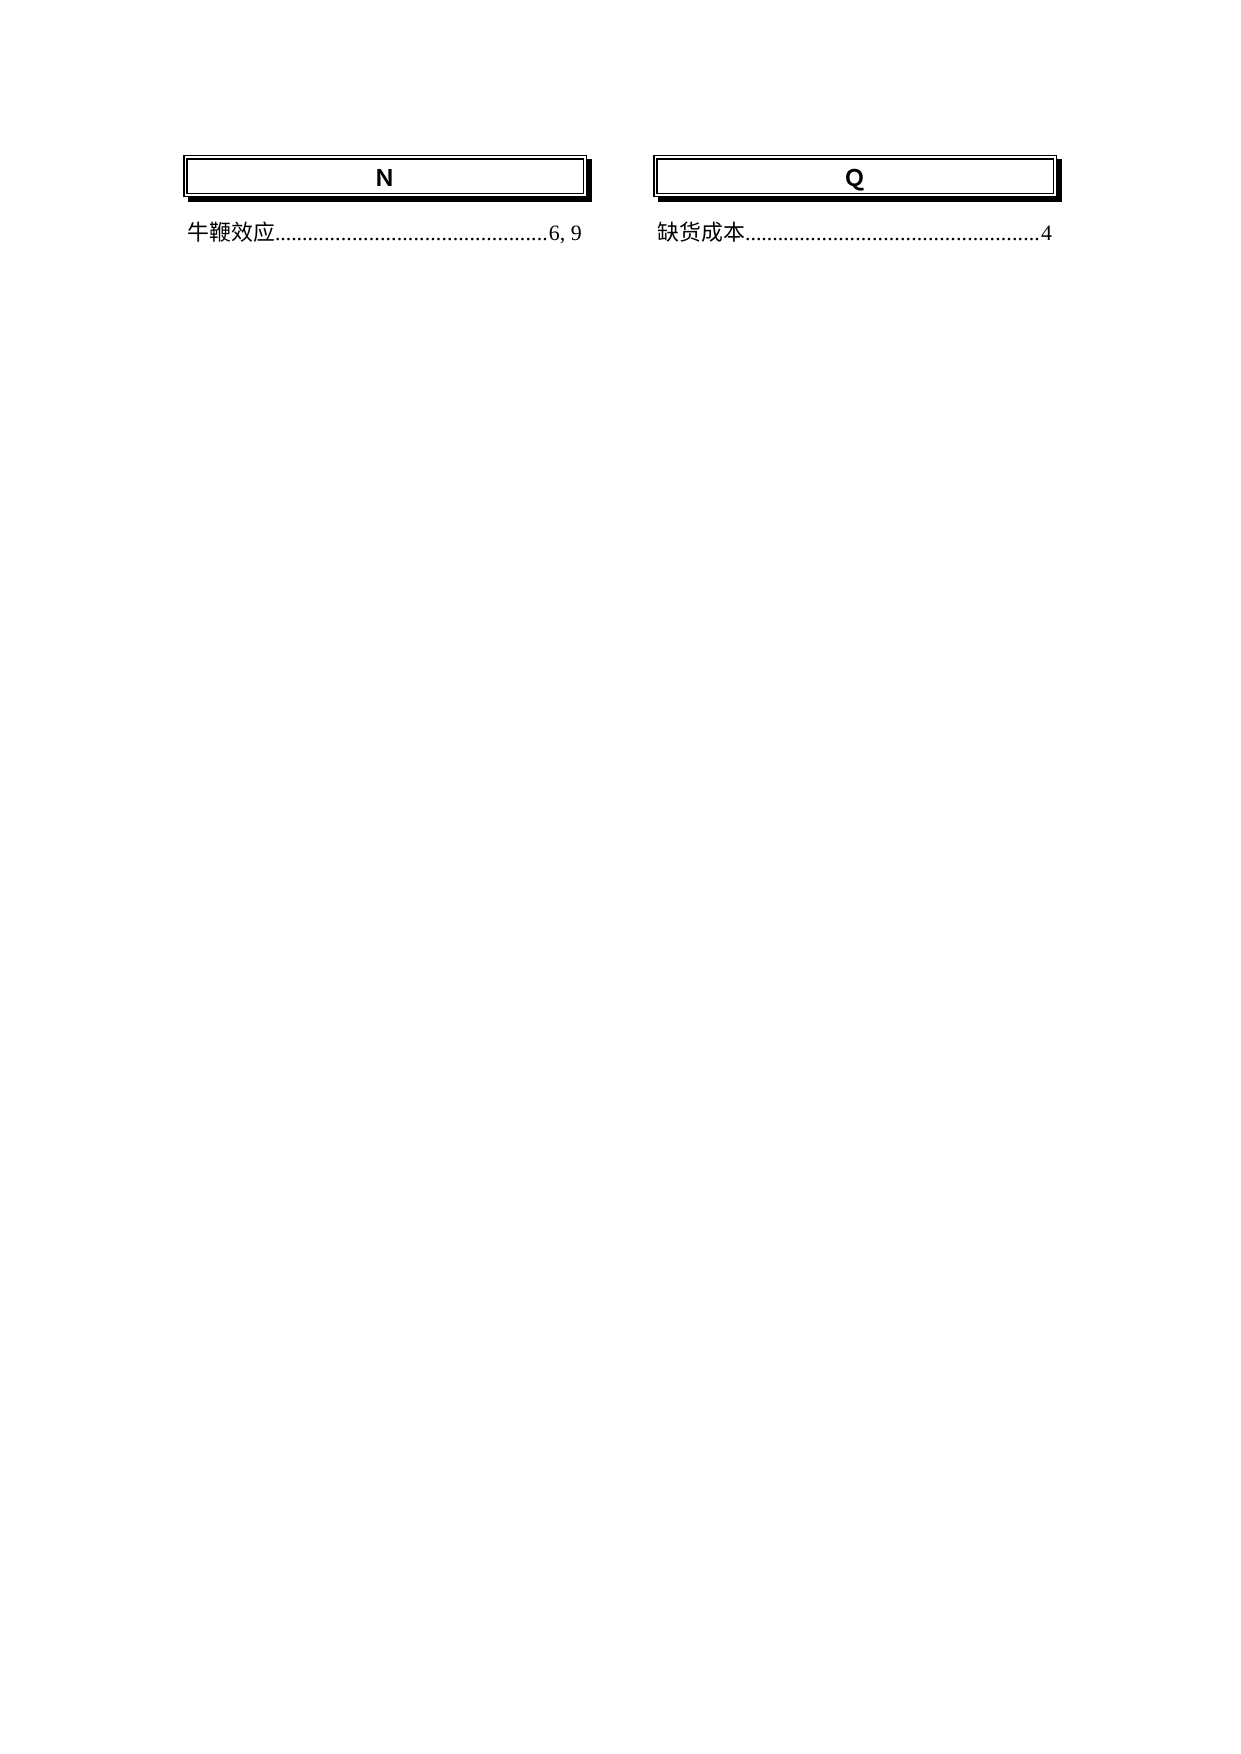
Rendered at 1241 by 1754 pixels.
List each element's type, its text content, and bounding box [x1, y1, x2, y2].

text 缺货成本 4 [658, 214, 1053, 246]
text 牛鞭效应 6, 9 [187, 214, 583, 246]
